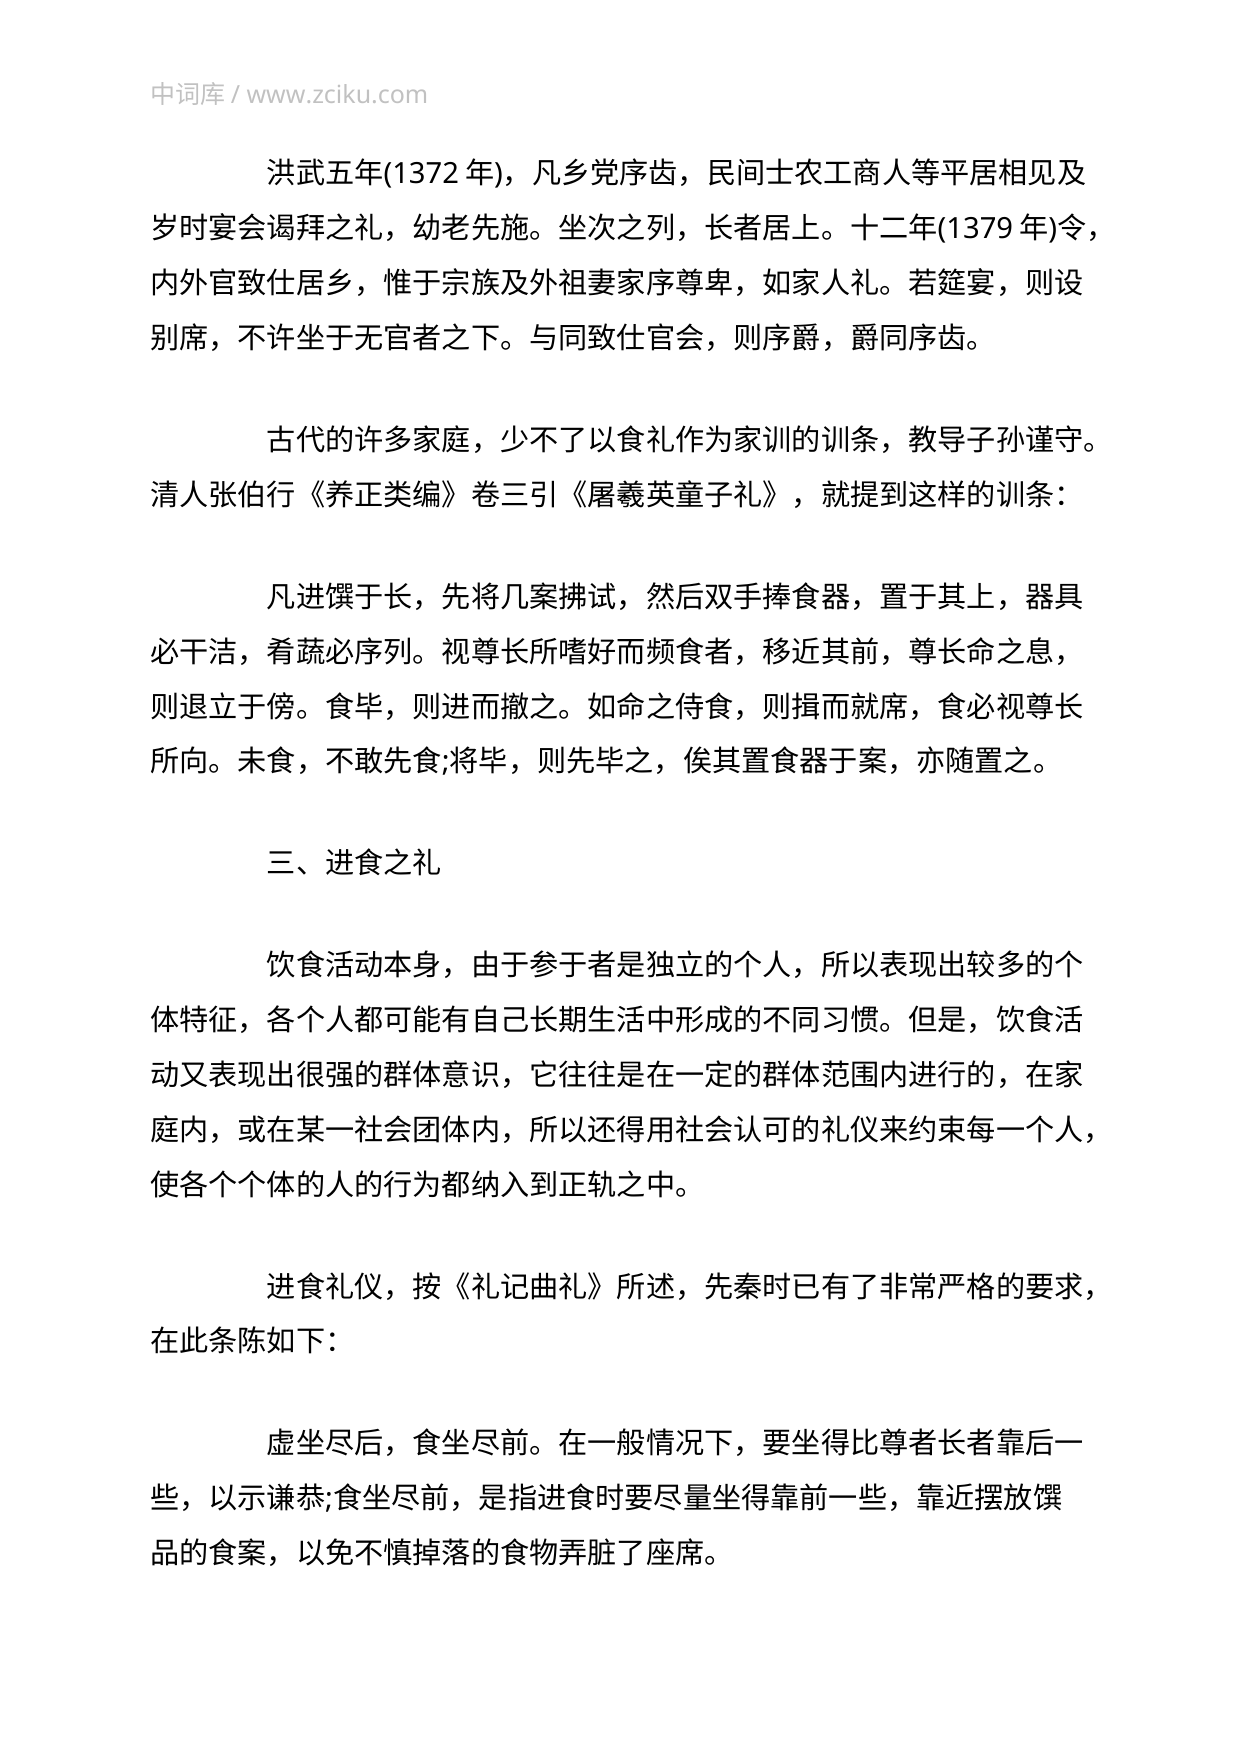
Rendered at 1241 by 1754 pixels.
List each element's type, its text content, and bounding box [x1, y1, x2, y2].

text 洪武五年(1372年)，凡乡党序齿，民间士农工商人等平居相见及岁时宴会谒拜之礼，幼老先施。坐次之列，长者居上。十二年(1379年)令，内外官致仕居乡，惟于宗族及外祖妻家序尊卑，如家人礼。若筵宴，则设别席，不许坐于无官者之下。与同致仕官会，则序爵，爵同序齿。 [150, 150, 1090, 357]
text 虚坐尽后，食坐尽前。在一般情况下，要坐得比尊者长者靠后一些，以示谦恭;食坐尽前，是指进食时要尽量坐得靠前一些，靠近摆放馔品的食案，以免不慎掉落的食物弄脏了座席。 [150, 1420, 1090, 1572]
text 进食礼仪，按《礼记曲礼》所述，先秦时已有了非常严格的要求，在此条陈如下： [150, 1263, 1090, 1360]
text 凡进馔于长，先将几案拂试，然后双手捧食器，置于其上，器具必干洁，肴蔬必序列。视尊长所嗜好而频食者，移近其前，尊长命之息，则退立于傍。食毕，则进而撤之。如命之侍食，则揖而就席，食必视尊长所向。未食，不敢先食;将毕，则先毕之，俟其置食器于案，亦随置之。 [150, 573, 1090, 780]
text 三、进食之礼 [150, 840, 1090, 882]
text 古代的许多家庭，少不了以食礼作为家训的训条，教导子孙谨守。清人张伯行《养正类编》卷三引《屠羲英童子礼》，就提到这样的训条： [150, 417, 1090, 514]
text 饮食活动本身，由于参于者是独立的个人，所以表现出较多的个体特征，各个人都可能有自己长期生活中形成的不同习惯。但是，饮食活动又表现出很强的群体意识，它往往是在一定的群体范围内进行的，在家庭内，或在某一社会团体内，所以还得用社会认可的礼仪来约束每一个人，使各个个体的人的行为都纳入到正轨之中。 [150, 942, 1090, 1204]
